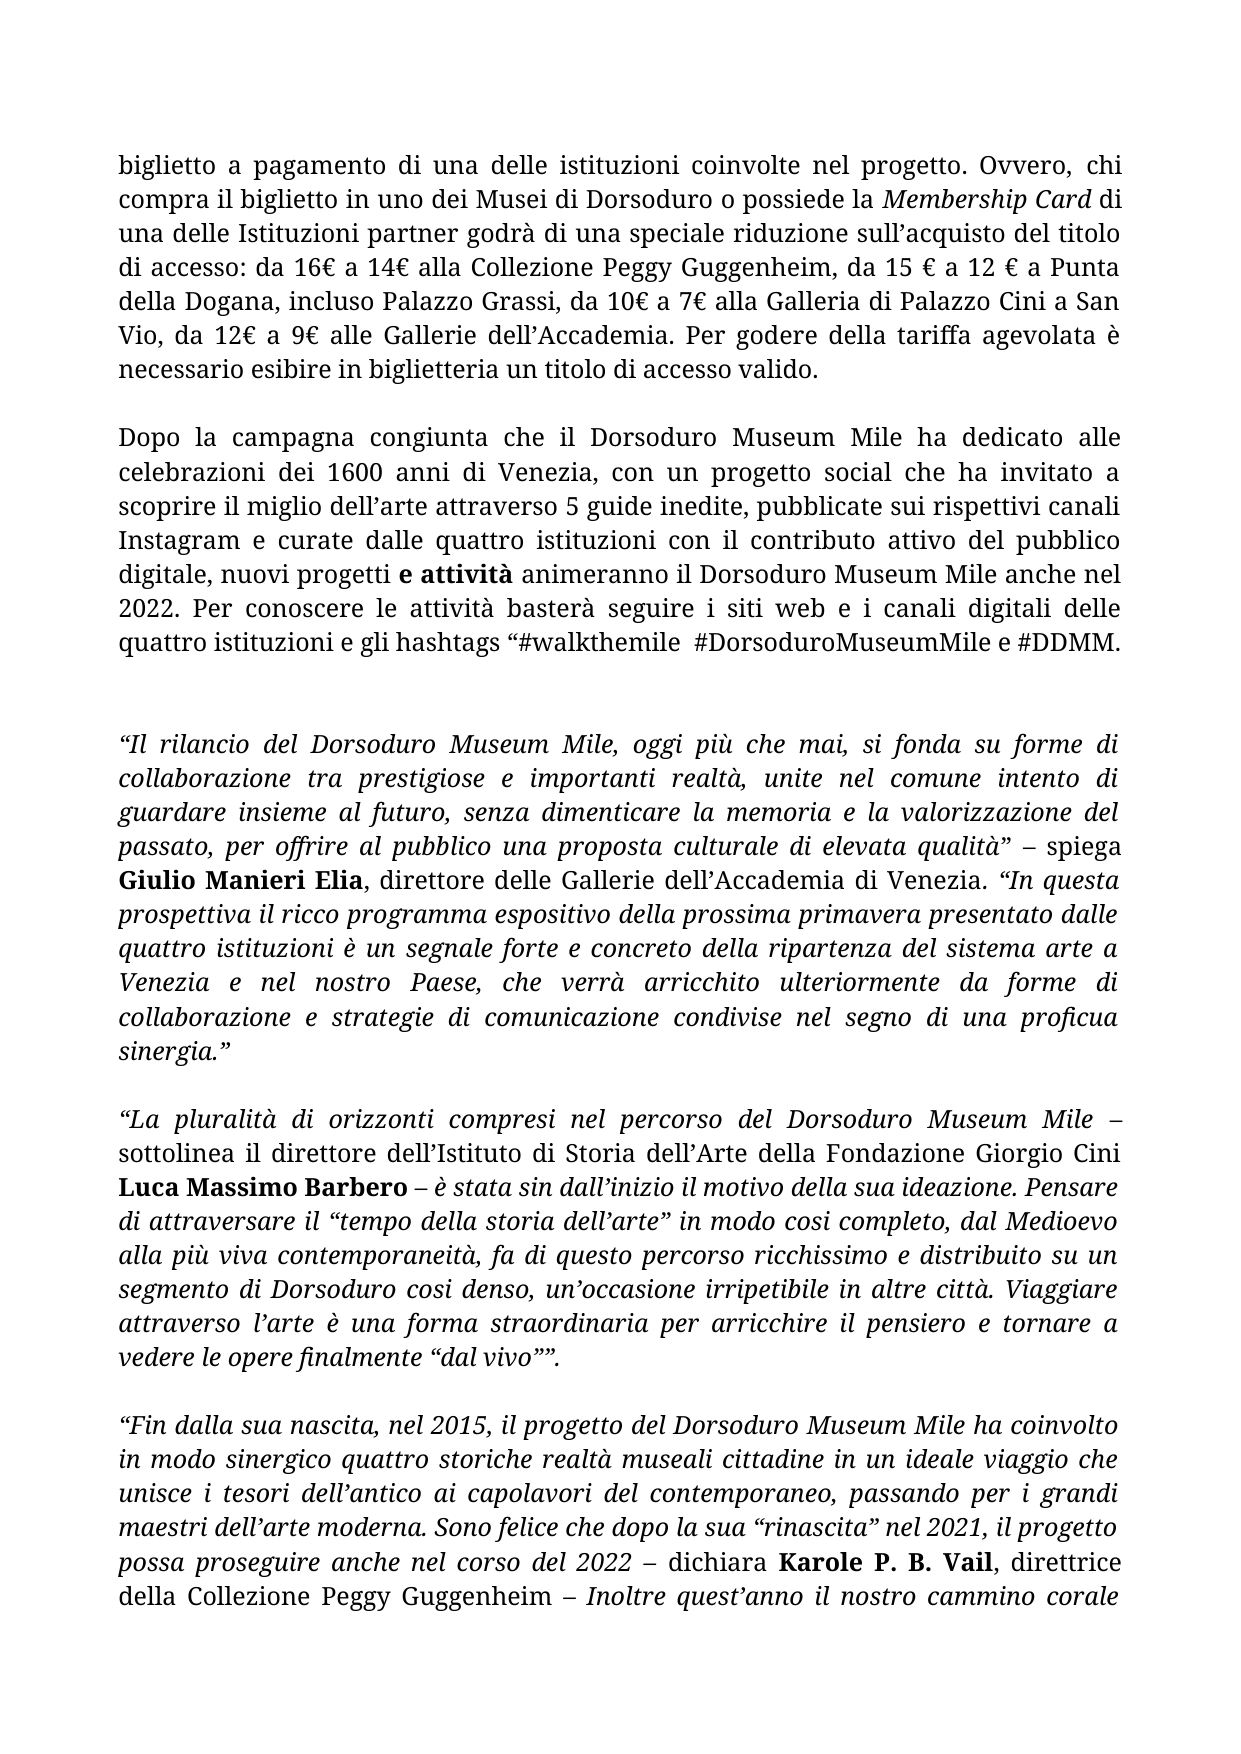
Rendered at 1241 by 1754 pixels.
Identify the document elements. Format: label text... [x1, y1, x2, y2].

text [118, 1408, 1122, 1612]
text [118, 148, 1122, 386]
text “Il rilancio del Dorsoduro Museum Mile, oggi più che mai, si fonda su forme di collaborazione tra prestigiose e importanti realtà, unite nel comune intento di guardare insieme al futuro, senza dimenticare la memoria e la valorizzazione del passato, per offrire al pubblico una proposta culturale di elevata qualità” – spiega Giulio Manieri Elia, direttore delle Gallerie dell’Accademia di Venezia. “In questa prospettiva il ricco programma espositivo della prossima primavera presentato dalle quattro istituzioni è un segnale forte e concreto della ripartenza del sistema arte a Venezia e nel nostro Paese, che verrà arricchito ulteriormente da forme di collaborazione e strategie di comunicazione condivise nel segno di una proficua sinergia.” [118, 727, 1122, 1067]
text Dopo la campagna congiunta che il Dorsoduro Museum Mile ha dedicato alle celebrazioni dei 1600 anni di Venezia, con un progetto social che ha invitato a scoprire il miglio dell’arte attraverso 5 guide inedite, pubblicate sui rispettivi canali Instagram e curate dalle quattro istituzioni con il contributo attivo del pubblico digitale, nuovi progetti e attività animeranno il Dorsoduro Museum Mile anche nel 2022. Per conoscere le attività basterà seguire i siti web e i canali digitali delle quattro istituzioni e gli hashtags “#walkthemile #DorsoduroMuseumMile e #DDMM. [118, 420, 1122, 658]
text “La pluralità di orizzonti compresi nel percorso del Dorsoduro Museum Mile – sottolinea il direttore dell’Istituto di Storia dell’Arte della Fondazione Giorgio Cini Luca Massimo Barbero – è stata sin dall’inizio il motivo della sua ideazione. Pensare di attraversare il “tempo della storia dell’arte” in modo cosi completo, dal Medioevo alla più viva contemporaneità, fa di questo percorso ricchissimo e distribuito su un segmento di Dorsoduro cosi denso, un’occasione irripetibile in altre città. Viaggiare attraverso l’arte è una forma straordinaria per arricchire il pensiero e tornare a vedere le opere finalmente “dal vivo””. [118, 1101, 1122, 1374]
